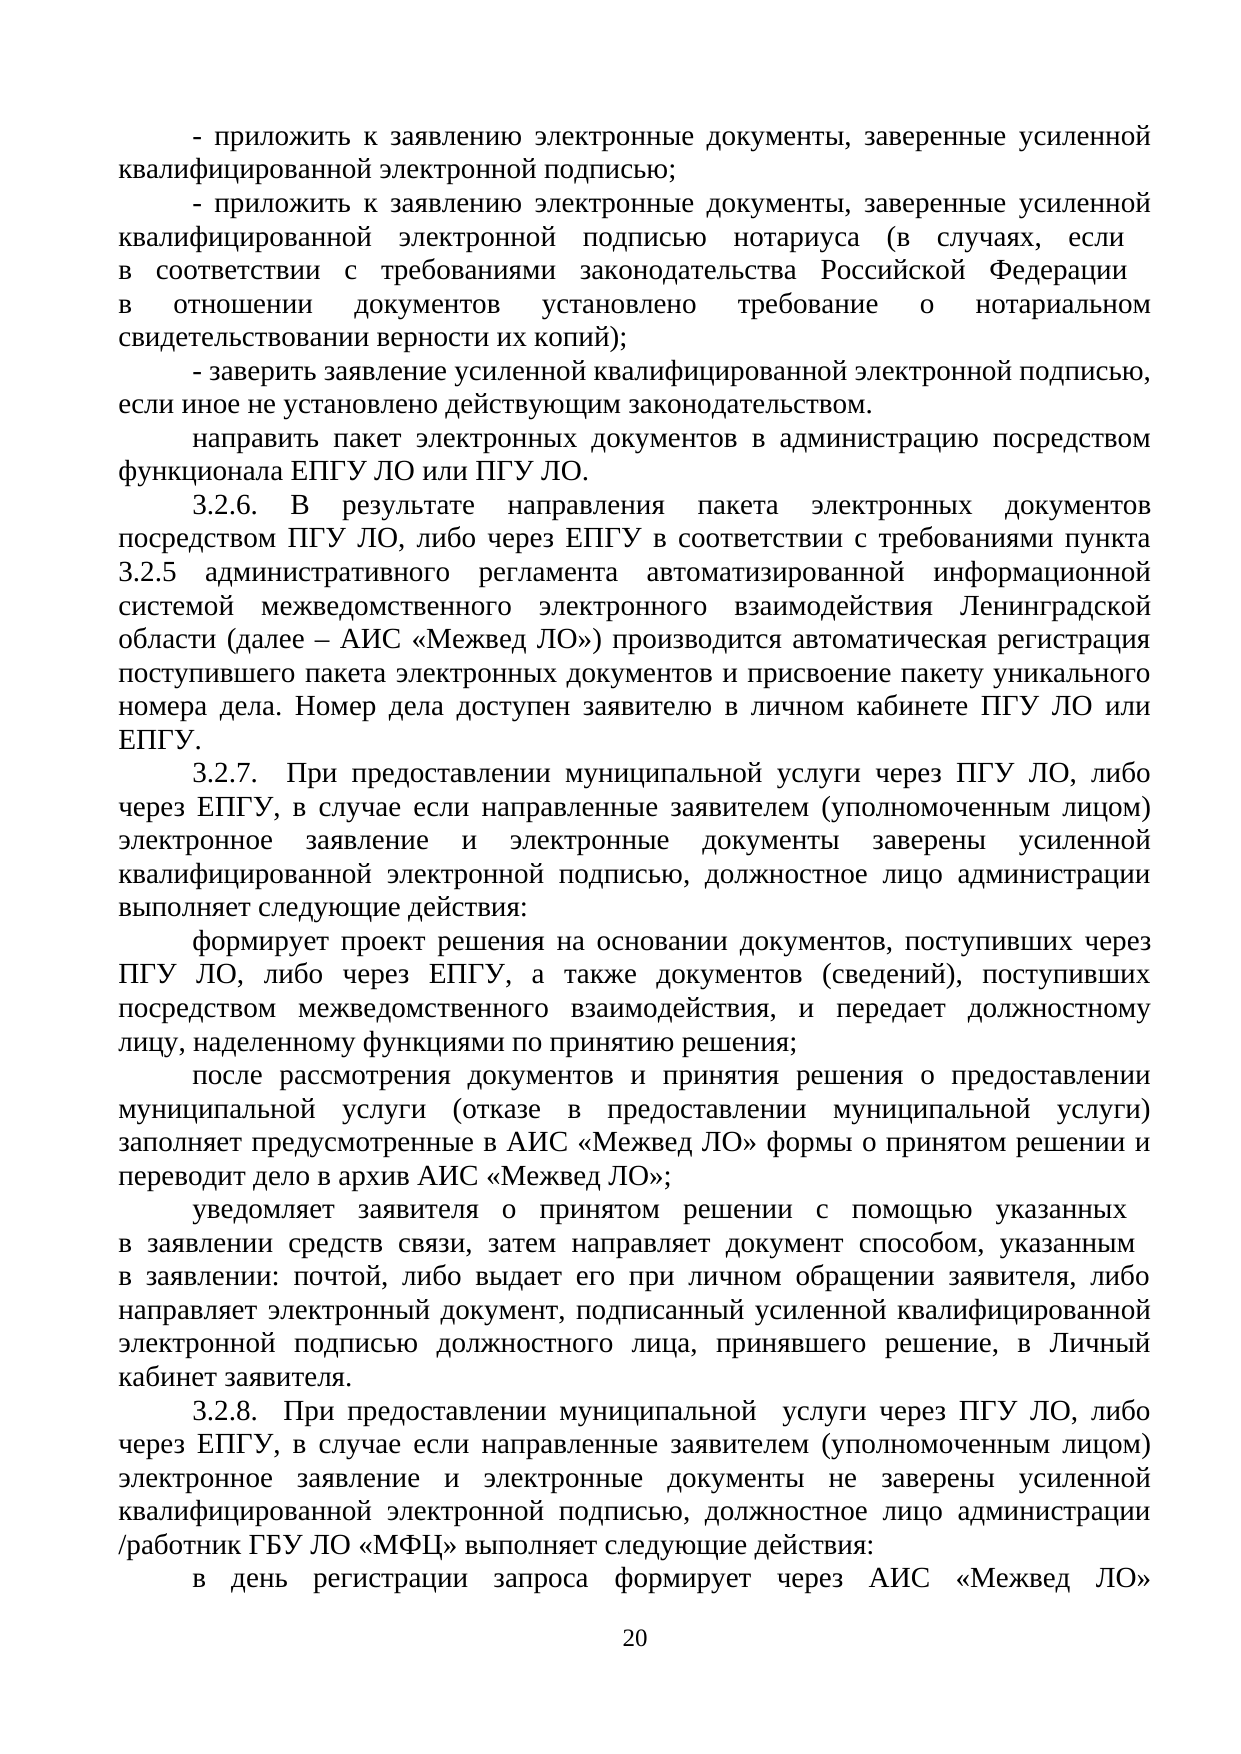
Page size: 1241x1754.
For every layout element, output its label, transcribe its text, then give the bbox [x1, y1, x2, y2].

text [118, 1560, 1152, 1594]
text - приложить к заявлению электронные документы, заверенные усиленной квалифицированной электронной подписью; [118, 118, 1152, 185]
text формирует проект решения на основании документов, поступивших через ПГУ ЛО, либо через ЕПГУ, а также документов (сведений), поступивших посредством межведомственного взаимодействия, и передает должностному лицу, наделенному функциями по принятию решения; [118, 923, 1152, 1057]
text - приложить к заявлению электронные документы, заверенные усиленной квалифицированной электронной подписью нотариуса (в случаях, если в соответствии с требованиями законодательства Российской Федерации в отношении документов установлено требование о нотариальном свидетельствовании верности их копий); [118, 185, 1152, 353]
text направить пакет электронных документов в администрацию посредством функционала ЕПГУ ЛО или ПГУ ЛО. [118, 420, 1152, 487]
text 3.2.8. При предоставлении муниципальной услуги через ПГУ ЛО, либо через ЕПГУ, в случае если направленные заявителем (уполномоченным лицом) электронное заявление и электронные документы не заверены усиленной квалифицированной электронной подписью, должностное лицо администрации /работник ГБУ ЛО «МФЦ» выполняет следующие действия: [118, 1393, 1152, 1560]
text после рассмотрения документов и принятия решения о предоставлении муниципальной услуги (отказе в предоставлении муниципальной услуги) заполняет предусмотренные в АИС «Межвед ЛО» формы о принятом решении и переводит дело в архив АИС «Межвед ЛО»; [118, 1057, 1152, 1191]
text уведомляет заявителя о принятом решении с помощью указанных в заявлении средств связи, затем направляет документ способом, указанным в заявлении: почтой, либо выдает его при личном обращении заявителя, либо направляет электронный документ, подписанный усиленной квалифицированной электронной подписью должностного лица, принявшего решение, в Личный кабинет заявителя. [118, 1191, 1152, 1393]
text 3.2.7. При предоставлении муниципальной услуги через ПГУ ЛО, либо через ЕПГУ, в случае если направленные заявителем (уполномоченным лицом) электронное заявление и электронные документы заверены усиленной квалифицированной электронной подписью, должностное лицо администрации выполняет следующие действия: [118, 755, 1152, 923]
text - заверить заявление усиленной квалифицированной электронной подписью, если иное не установлено действующим законодательством. [118, 353, 1152, 420]
text 3.2.6. В результате направления пакета электронных документов посредством ПГУ ЛО, либо через ЕПГУ в соответствии с требованиями пункта 3.2.5 административного регламента автоматизированной информационной системой межведомственного электронного взаимодействия Ленинградской области (далее – АИС «Межвед ЛО») производится автоматическая регистрация поступившего пакета электронных документов и присвоение пакету уникального номера дела. Номер дела доступен заявителю в личном кабинете ПГУ ЛО или ЕПГУ. [118, 487, 1152, 755]
